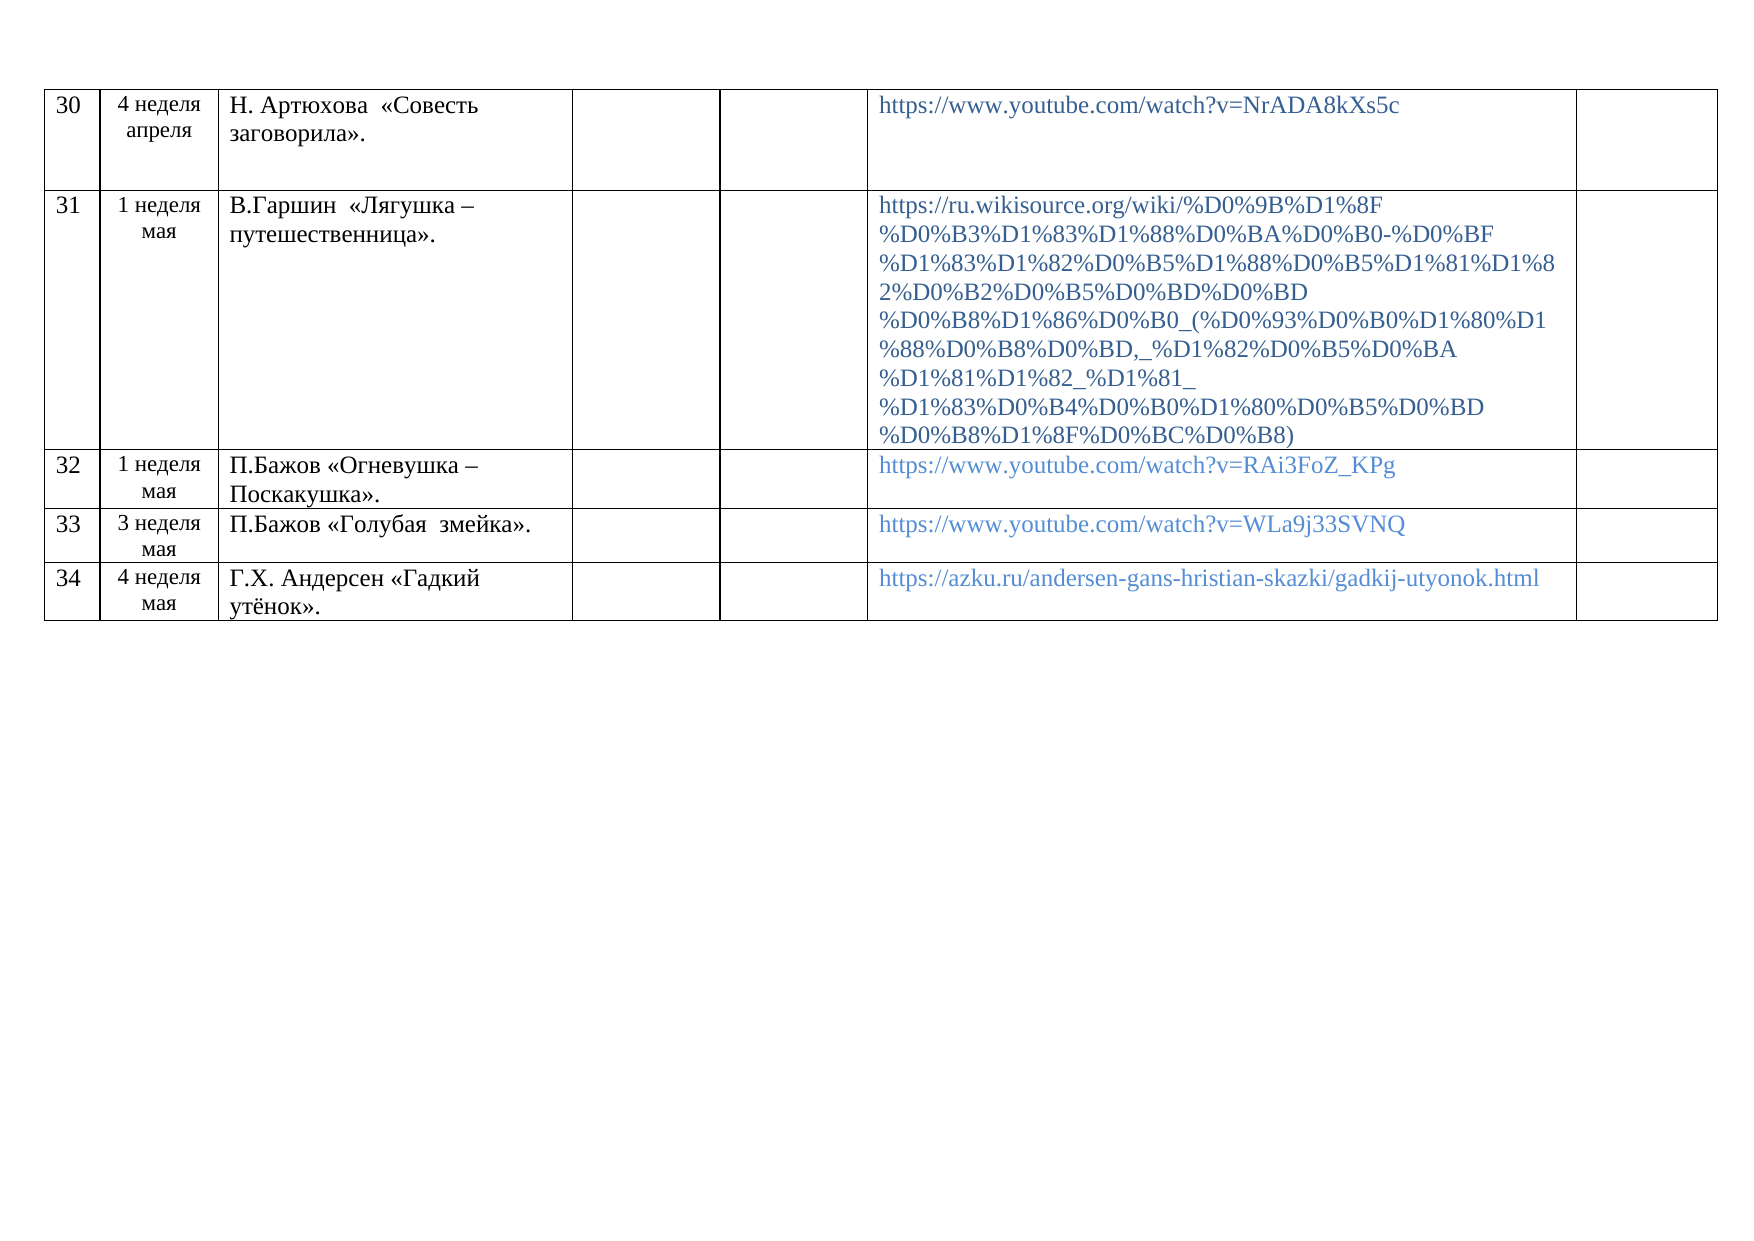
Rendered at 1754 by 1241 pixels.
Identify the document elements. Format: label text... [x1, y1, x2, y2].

table_cell [1577, 450, 1717, 508]
table_cell [721, 90, 867, 189]
table_cell 4 неделя мая [101, 563, 218, 620]
table_cell [573, 191, 719, 449]
table_cell 3 неделя мая [101, 509, 218, 562]
table_cell 32 [45, 450, 99, 508]
table_cell [1577, 563, 1717, 620]
table_cell [721, 563, 867, 620]
table_cell https://ru.wikisource.org/wiki/%D0%9B%D1%8F%D0%B3%D1%83%D1%88%D0%BA%D0%B0-%D0%BF%D1%83%D1%82%D0%B5%D1%88%D0%B5%D1%81%D1%82%D0%B2%D0%B5%D0%BD%D0%BD%D0%B8%D1%86%D0%B0_(%D0%93%D0%B0%D1%80%D1%88%D0%B8%D0%BD,_%D1%82%D0%B5%D0%BA%D1%81%D1%82_%D1%81_%D1%83%D0%B4%D0%B0%D1%80%D0%B5%D0%BD%D0%B8%D1%8F%D0%BC%D0%B8) [868, 191, 1576, 449]
table_cell Г.Х. Андерсен «Гадкий утёнок». [219, 563, 572, 620]
table_cell 34 [45, 563, 99, 620]
table_cell [721, 509, 867, 562]
table_cell https://www.youtube.com/watch?v=WLa9j33SVNQ [868, 509, 1576, 562]
table_cell П.Бажов «Голубая змейка». [219, 509, 572, 562]
table_cell 1 неделя мая [101, 191, 218, 449]
table_cell 30 [45, 90, 99, 189]
table_cell [1577, 191, 1717, 449]
table_cell [721, 450, 867, 508]
table_cell [1577, 90, 1717, 189]
table_cell 33 [45, 509, 99, 562]
table_cell [573, 90, 719, 189]
table_cell [573, 509, 719, 562]
table_cell П.Бажов «Огневушка – Поскакушка». [219, 450, 572, 508]
table_cell https://www.youtube.com/watch?v=NrADA8kXs5c [868, 90, 1576, 189]
table_cell https://azku.ru/andersen-gans-hristian-skazki/gadkij-utyonok.html [868, 563, 1576, 620]
table_cell https://www.youtube.com/watch?v=RAi3FoZ_KPg [868, 450, 1576, 508]
table_cell [573, 450, 719, 508]
table_cell [1577, 509, 1717, 562]
table_cell 4 неделя апреля [101, 90, 218, 189]
table_cell В.Гаршин «Лягушка – путешественница». [219, 191, 572, 449]
table_cell 31 [45, 191, 99, 449]
table_cell [721, 191, 867, 449]
table_cell [573, 563, 719, 620]
table_cell 1 неделя мая [101, 450, 218, 508]
table_cell Н. Артюхова «Совесть заговорила». [219, 90, 572, 189]
